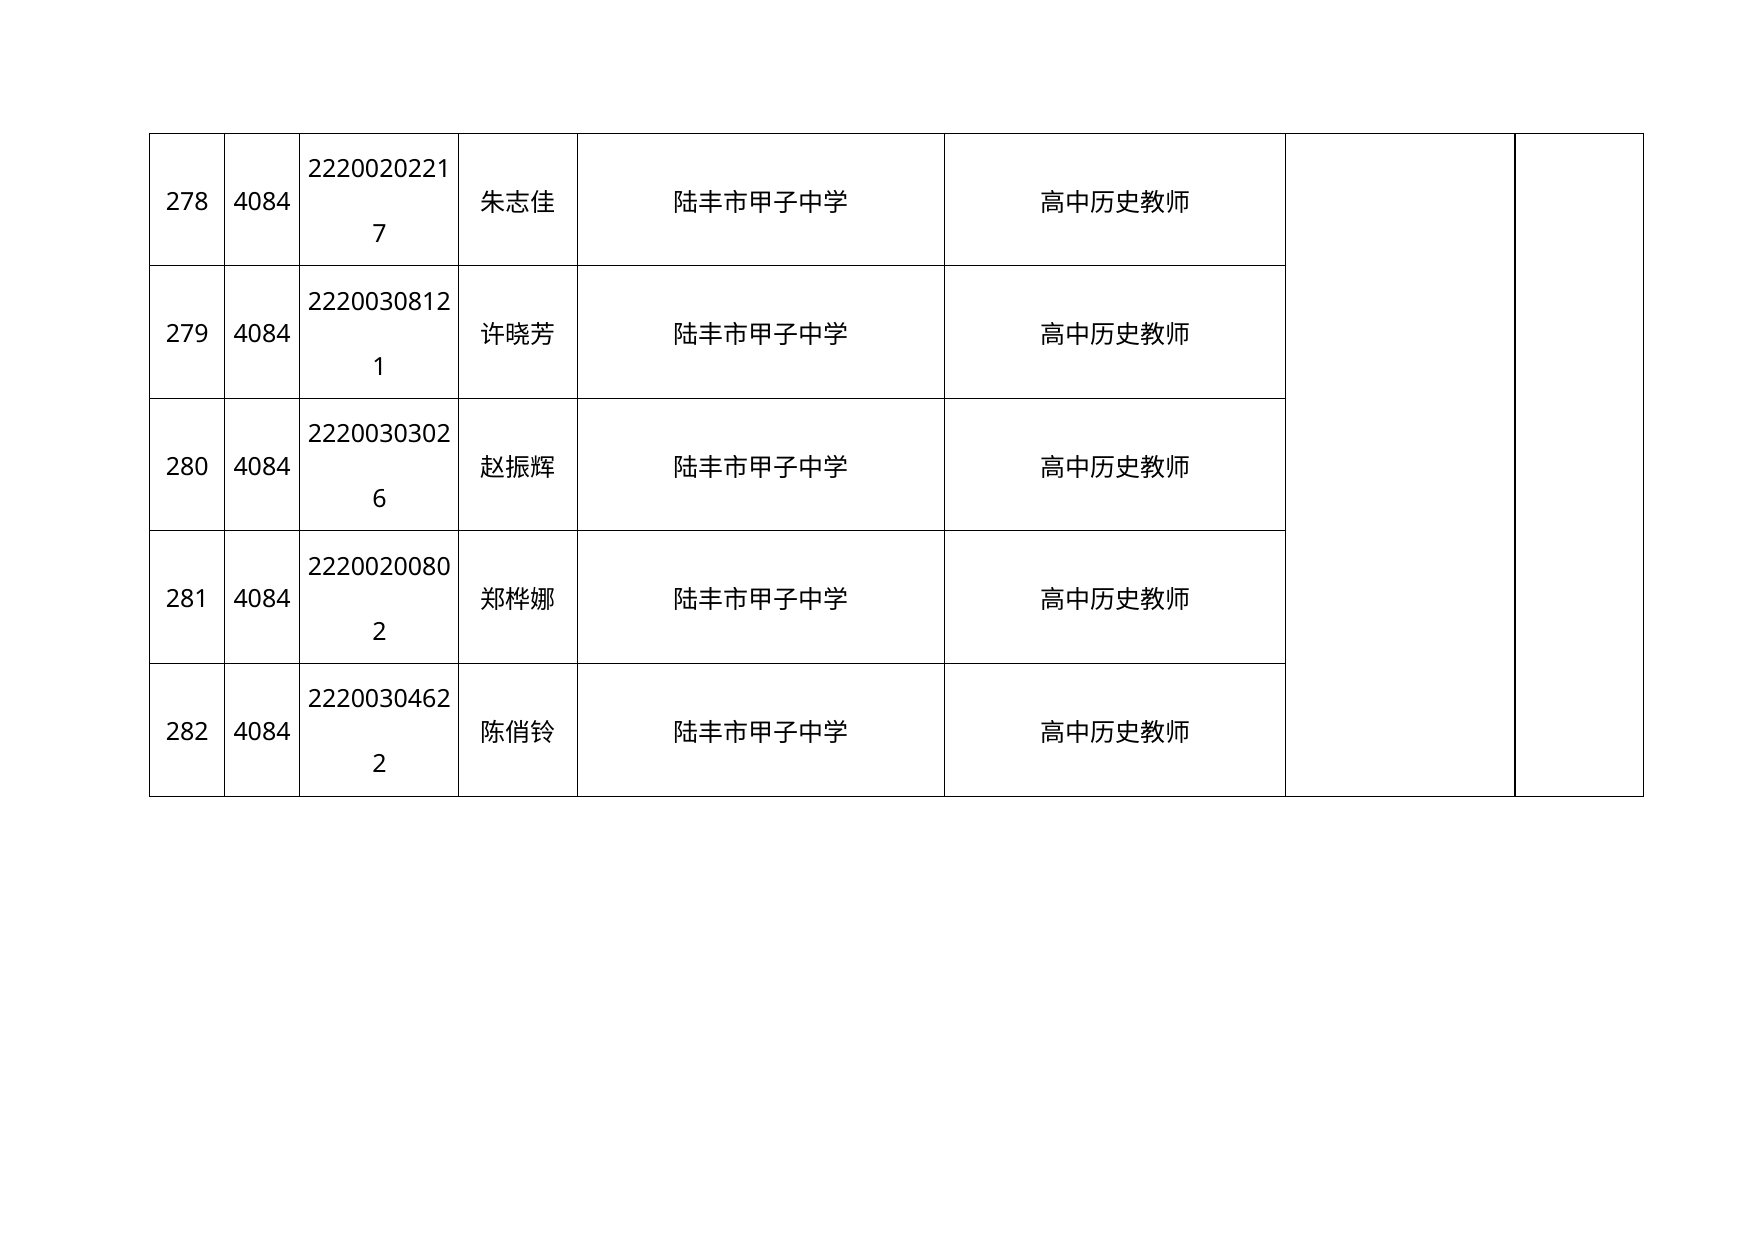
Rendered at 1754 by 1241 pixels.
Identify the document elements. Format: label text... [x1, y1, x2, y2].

table_cell 22200200802 [300, 531, 458, 663]
table_cell 282 [150, 664, 224, 796]
table_cell 高中历史教师 [945, 664, 1285, 796]
table_cell 4084 [225, 399, 299, 530]
table_cell 278 [150, 134, 224, 265]
table_cell 陆丰市甲子中学 [578, 531, 944, 663]
table_cell 22200303026 [300, 399, 458, 530]
table_cell 陆丰市甲子中学 [578, 399, 944, 530]
table_cell 22200304622 [300, 664, 458, 796]
table_cell 高中历史教师 [945, 266, 1285, 398]
table_cell 朱志佳 [459, 134, 577, 265]
table_cell 陈俏铃 [459, 664, 577, 796]
table_cell 陆丰市甲子中学 [578, 664, 944, 796]
table_cell 陆丰市甲子中学 [578, 266, 944, 398]
table_cell 许晓芳 [459, 266, 577, 398]
table_cell 高中历史教师 [945, 531, 1285, 663]
table_cell 22200202217 [300, 134, 458, 265]
table_cell 赵振辉 [459, 399, 577, 530]
table_cell 280 [150, 399, 224, 530]
table_cell 4084 [225, 531, 299, 663]
table_cell 高中历史教师 [945, 134, 1285, 265]
table_cell 陆丰市甲子中学 [578, 134, 944, 265]
table_cell 郑桦娜 [459, 531, 577, 663]
table_cell 279 [150, 266, 224, 398]
table_cell 281 [150, 531, 224, 663]
table_cell 22200308121 [300, 266, 458, 398]
table_cell 4084 [225, 134, 299, 265]
table_cell 高中历史教师 [945, 399, 1285, 530]
table_cell 4084 [225, 266, 299, 398]
table_cell 4084 [225, 664, 299, 796]
